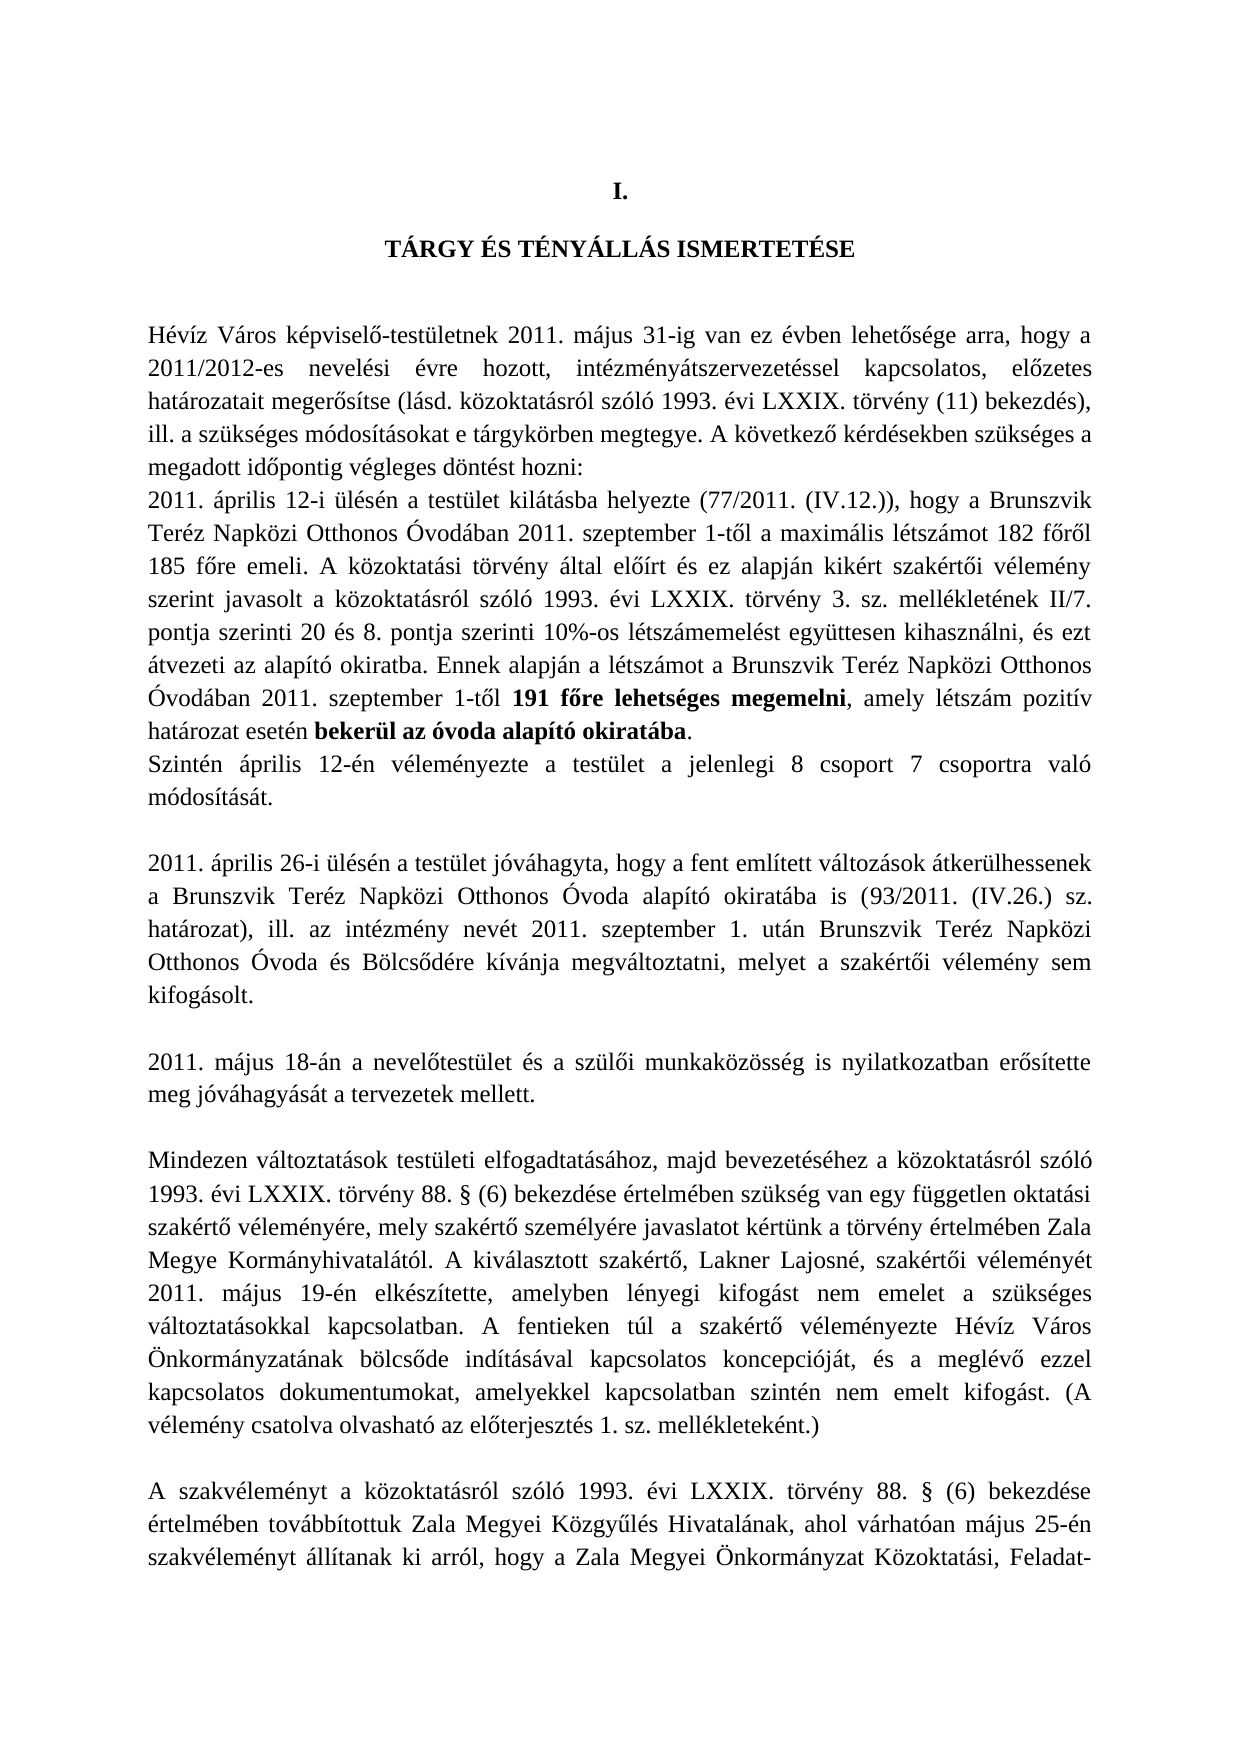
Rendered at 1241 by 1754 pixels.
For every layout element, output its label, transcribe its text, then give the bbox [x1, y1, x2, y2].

text TÁRGY ÉS TÉNYÁLLÁS ISMERTETÉSE [148, 234, 1093, 263]
text 2011. április 26-i ülésén a testület jóváhagyta, hogy a fent említett változások átkerülhessenek a Brunszvik Teréz Napközi Otthonos Óvoda alapító okiratába is (93/2011. (IV.26.) sz. határozat), ill. az intézmény nevét 2011. szeptember 1. után Brunszvik Teréz Napközi Otthonos Óvoda és Bölcsődére kívánja megváltoztatni, melyet a szakértői vélemény sem kifogásolt. [148, 848, 1093, 1009]
text Mindezen változtatások testületi elfogadtatásához, majd bevezetéséhez a közoktatásról szóló 1993. évi LXXIX. törvény 88. § (6) bekezdése értelmében szükség van egy független oktatási szakértő véleményére, mely szakértő személyére javaslatot kértünk a törvény értelmében Zala Megye Kormányhivatalától. A kiválasztott szakértő, Lakner Lajosné, szakértői véleményét 2011. május 19-én elkészítette, amelyben lényegi kifogást nem emelet a szükséges változtatásokkal kapcsolatban. A fentieken túl a szakértő véleményezte Hévíz Város Önkormányzatának bölcsőde indításával kapcsolatos koncepcióját, és a meglévő ezzel kapcsolatos dokumentumokat, amelyekkel kapcsolatban szintén nem emelt kifogást. (A vélemény csatolva olvasható az előterjesztés 1. sz. mellékleteként.) [148, 1146, 1093, 1438]
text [148, 1476, 1093, 1571]
text I. [148, 176, 1093, 205]
text Hévíz Város képviselő-testületnek 2011. május 31-ig van ez évben lehetősége arra, hogy a 2011/2012-es nevelési évre hozott, intézményátszervezetéssel kapcsolatos, előzetes határozatait megerősítse (lásd. közoktatásról szóló 1993. évi LXXIX. törvény (11) bekezdés), ill. a szükséges módosításokat e tárgykörben megtegye. A következő kérdésekben szükséges a megadott időpontig végleges döntést hozni: [148, 320, 1093, 481]
text 2011. április 12-i ülésén a testület kilátásba helyezte (77/2011. (IV.12.)), hogy a Brunszvik Teréz Napközi Otthonos Óvodában 2011. szeptember 1-től a maximális létszámot 182 főről 185 főre emeli. A közoktatási törvény által előírt és ez alapján kikért szakértői vélemény szerint javasolt a közoktatásról szóló 1993. évi LXXIX. törvény 3. sz. mellékletének II/7. pontja szerinti 20 és 8. pontja szerinti 10%-os létszámemelést együttesen kihasználni, és ezt átvezeti az alapító okiratba. Ennek alapján a létszámot a Brunszvik Teréz Napközi Otthonos Óvodában 2011. szeptember 1-től 191 főre lehetséges megemelni, amely létszám pozitív határozat esetén bekerül az óvoda alapító okiratába. [148, 485, 1093, 745]
text 2011. május 18-án a nevelőtestület és a szülői munkaközösség is nyilatkozatban erősítette meg jóváhagyását a tervezetek mellett. [148, 1047, 1093, 1108]
text Szintén április 12-én véleményezte a testület a jelenlegi 8 csoport 7 csoportra való módosítását. [148, 749, 1093, 811]
